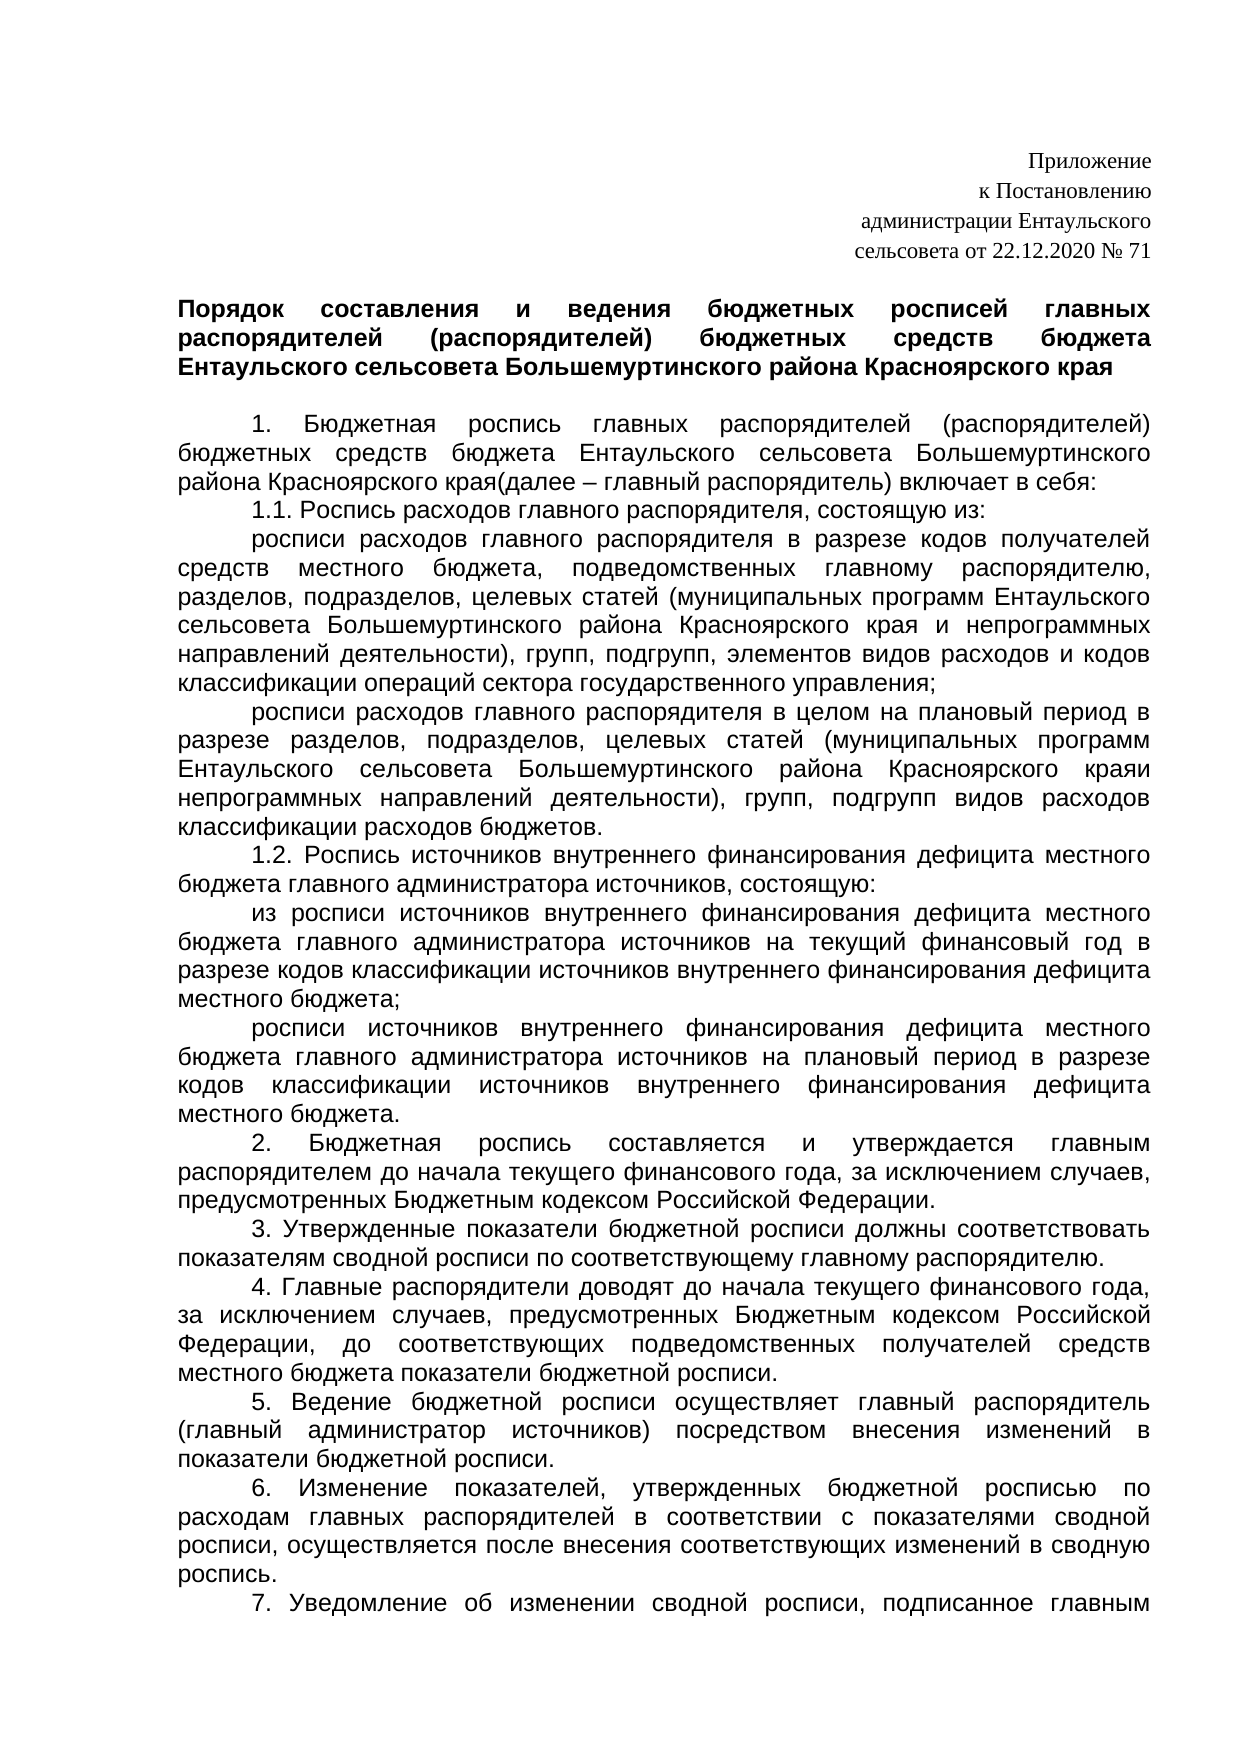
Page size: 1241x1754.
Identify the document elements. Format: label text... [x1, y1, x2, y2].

text росписи источников внутреннего финансирования дефицита местного бюджета главного администратора источников на плановый период в разрезе кодов классификации источников внутреннего финансирования дефицита местного бюджета. [177, 1013, 1152, 1128]
text Порядок составления и ведения бюджетных росписей главных распорядителей (распорядителей) бюджетных средств бюджета Ентаульского сельсовета Большемуртинского района Красноярского края [177, 268, 1152, 380]
text 1.1. Роспись расходов главного распорядителя, состоящую из: [177, 495, 1152, 524]
text 6. Изменение показателей, утвержденных бюджетной росписью по расходам главных распорядителей в соответствии с показателями сводной росписи, осуществляется после внесения соответствующих изменений в сводную роспись. [177, 1473, 1152, 1588]
text к Постановлению [177, 177, 1152, 203]
text администрации Ентаульского [177, 207, 1152, 234]
text 4. Главные распорядители доводят до начала текущего финансового года, за исключением случаев, предусмотренных Бюджетным кодексом Российской Федерации, до соответствующих подведомственных получателей средств местного бюджета показатели бюджетной росписи. [177, 1272, 1152, 1387]
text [177, 1588, 1152, 1617]
text росписи расходов главного распорядителя в разрезе кодов получателей средств местного бюджета, подведомственных главному распорядителю, разделов, подразделов, целевых статей (муниципальных программ Ентаульского сельсовета Большемуртинского района Красноярского края и непрограммных направлений деятельности), групп, подгрупп, элементов видов расходов и кодов классификации операций сектора государственного управления; [177, 524, 1152, 697]
text 2. Бюджетная роспись составляется и утверждается главным распорядителем до начала текущего финансового года, за исключением случаев, предусмотренных Бюджетным кодексом Российской Федерации. [177, 1128, 1152, 1214]
text сельсовета от 22.12.2020 № 71 [177, 237, 1152, 264]
text 1.2. Роспись источников внутреннего финансирования дефицита местного бюджета главного администратора источников, состоящую: [177, 840, 1152, 898]
text росписи расходов главного распорядителя в целом на плановый период в разрезе разделов, подразделов, целевых статей (муниципальных программ Ентаульского сельсовета Большемуртинского района Красноярского краяи непрограммных направлений деятельности), групп, подгрупп видов расходов классификации расходов бюджетов. [177, 697, 1152, 840]
text 5. Ведение бюджетной росписи осуществляет главный распорядитель (главный администратор источников) посредством внесения изменений в показатели бюджетной росписи. [177, 1387, 1152, 1473]
text 3. Утвержденные показатели бюджетной росписи должны соответствовать показателям сводной росписи по соответствующему главному распорядителю. [177, 1214, 1152, 1272]
text Приложение [177, 147, 1152, 173]
text 1. Бюджетная роспись главных распорядителей (распорядителей) бюджетных средств бюджета Ентаульского сельсовета Большемуртинского района Красноярского края(далее – главный распорядитель) включает в себя: [177, 409, 1152, 495]
text из росписи источников внутреннего финансирования дефицита местного бюджета главного администратора источников на текущий финансовый год в разрезе кодов классификации источников внутреннего финансирования дефицита местного бюджета; [177, 898, 1152, 1013]
